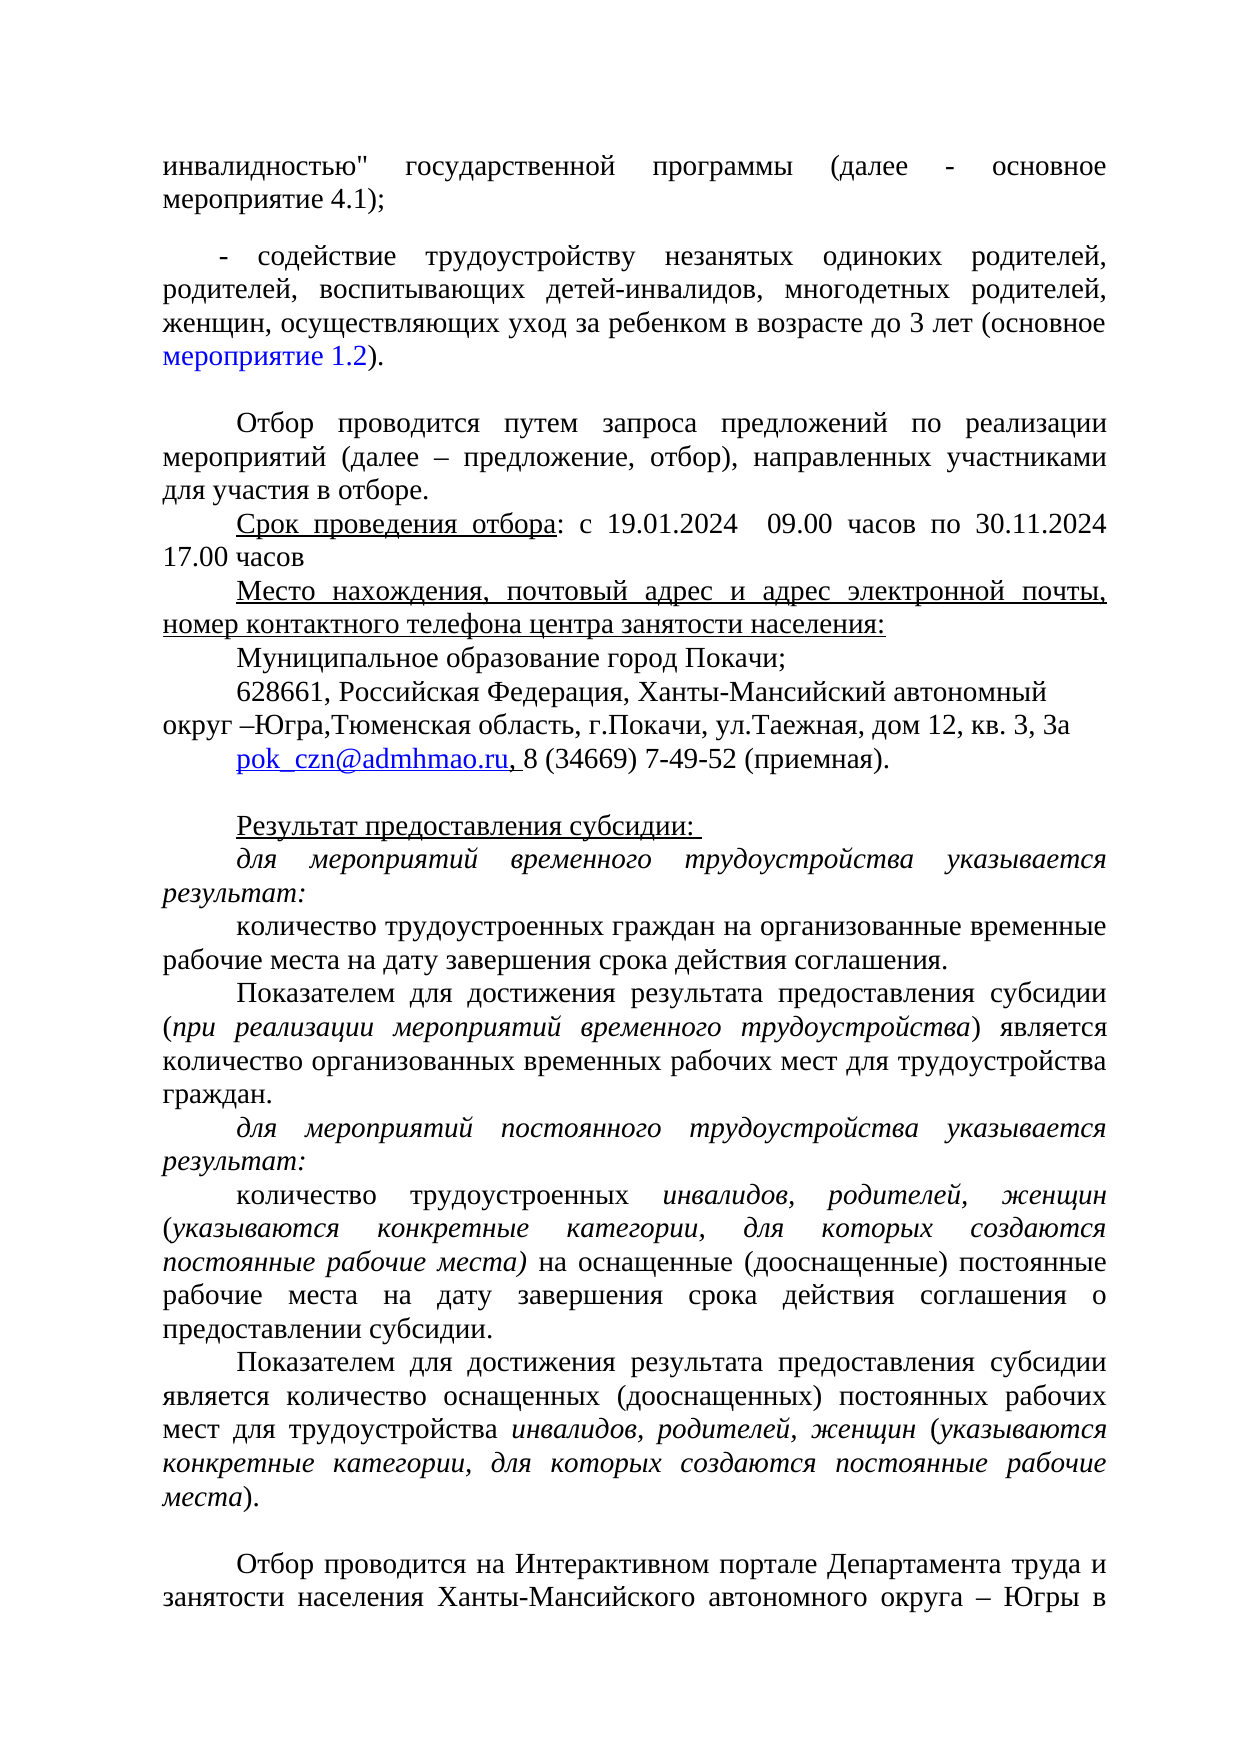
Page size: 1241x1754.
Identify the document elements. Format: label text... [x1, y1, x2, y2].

text количество трудоустроенных инвалидов, родителей, женщин (указываются конкретные категории, для которых создаются постоянные рабочие места) на оснащенные (дооснащенные) постоянные рабочие места на дату завершения срока действия соглашения о предоставлении субсидии. [162, 1177, 1107, 1344]
text 628661, Российская Федерация, Ханты-Мансийский автономный округ –Югра,Тюменская область, г.Покачи, ул.Таежная, дом 12, кв. 3, 3а [162, 674, 1107, 741]
text pok_czn@admhmao.ru, 8 (34669) 7-49-52 (приемная). [162, 741, 1107, 774]
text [162, 1546, 1107, 1613]
text количество трудоустроенных граждан на организованные временные рабочие места на дату завершения срока действия соглашения. [162, 908, 1107, 976]
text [162, 148, 1107, 215]
text Результат предоставления субсидии: [162, 808, 1107, 841]
text Муниципальное образование город Покачи; [162, 640, 1107, 674]
text Показателем для достижения результата предоставления субсидии (при реализации мероприятий временного трудоустройства) является количество организованных временных рабочих мест для трудоустройства граждан. [162, 976, 1107, 1110]
text Отбор проводится путем запроса предложений по реализации мероприятий (далее – предложение, отбор), направленных участниками для участия в отборе. [162, 405, 1107, 506]
text - содействие трудоустройству незанятых одиноких родителей, родителей, воспитывающих детей-инвалидов, многодетных родителей, женщин, осуществляющих уход за ребенком в возрасте до 3 лет (основное мероприятие 1.2). [162, 238, 1107, 372]
text Показателем для достижения результата предоставления субсидии является количество оснащенных (дооснащенных) постоянных рабочих мест для трудоустройства инвалидов, родителей, женщин (указываются конкретные категории, для которых создаются постоянные рабочие места). [162, 1344, 1107, 1512]
text для мероприятий временного трудоустройства указывается результат: [162, 841, 1107, 908]
text для мероприятий постоянного трудоустройства указывается результат: [162, 1110, 1107, 1177]
text Срок проведения отбора: с 19.01.2024 09.00 часов по 30.11.2024 17.00 часов [162, 506, 1107, 573]
text Место нахождения, почтовый адрес и адрес электронной почты, номер контактного телефона центра занятости населения: [162, 573, 1107, 640]
